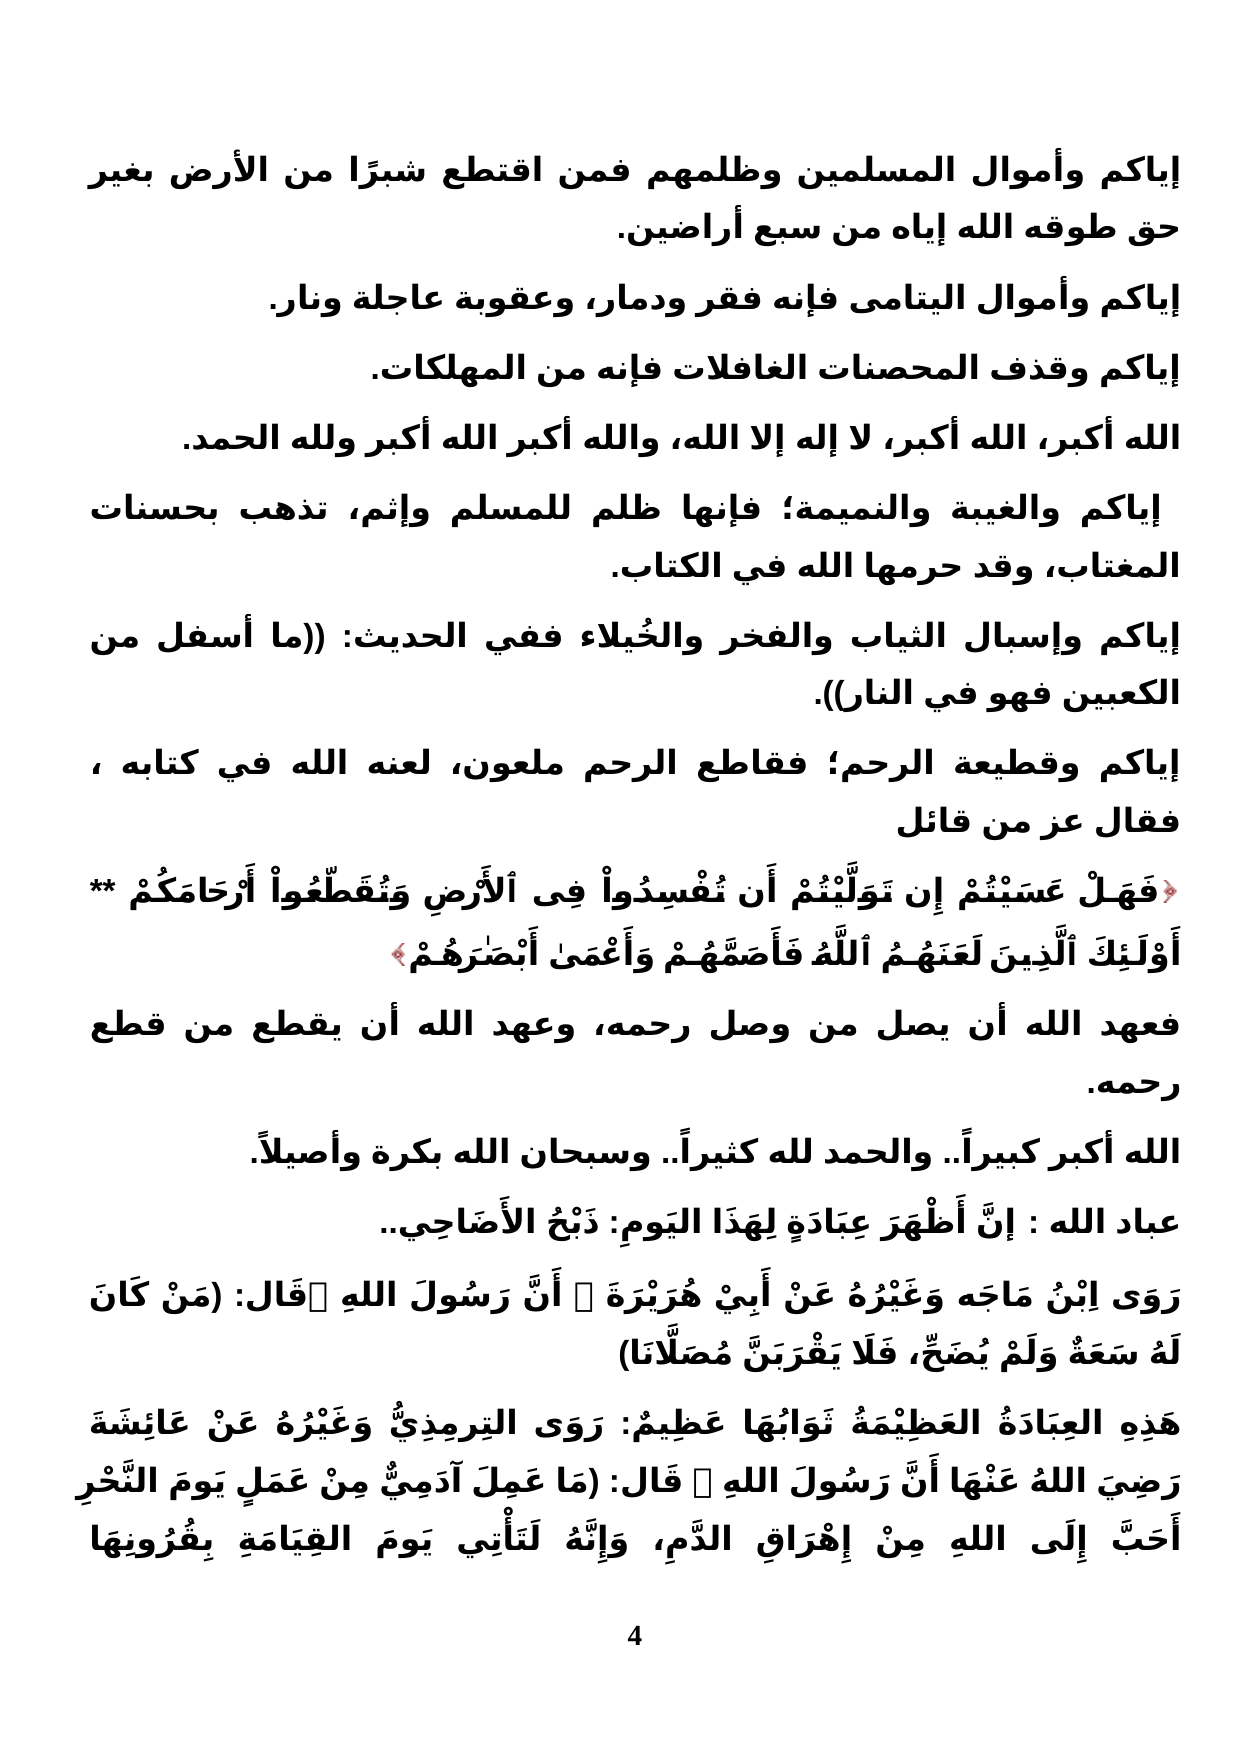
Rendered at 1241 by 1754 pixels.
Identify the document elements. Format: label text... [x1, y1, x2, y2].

text إياكم وقطيعة الرحم؛ فقاطع الرحم ملعون، لعنه الله في كتابه ، فقال عز من قائل [89, 743, 1181, 839]
text إياكم وأموال اليتامى فإنه فقر ودمار، وعقوبة عاجلة ونار. [89, 278, 1181, 316]
text إياكم وأموال المسلمين وظلمهم فمن اقتطع شبرًا من الأرض بغير حق طوقه الله إياه من سبع أراضين. [89, 150, 1181, 246]
text فعهد الله أن يصل من وصل رحمه، وعهد الله أن يقطع من قطع رحمه. [89, 1004, 1181, 1100]
text الله أكبر، الله أكبر، لا إله إلا الله، والله أكبر الله أكبر ولله الحمد. [89, 418, 1181, 456]
text إياكم والغيبة والنميمة؛ فإنها ظلم للمسلم وإثم، تذهب بحسنات المغتاب، وقد حرمها الله في الكتاب. [89, 488, 1181, 584]
text عباد الله : إنَّ أَظْهَرَ عِبَادَةٍ لِهَذَا اليَومِ: ذَبْحُ الأَضَاحِي.. [89, 1202, 1181, 1240]
text رَوَى اِبْنُ مَاجَه وَغَيْرُهُ عَنْ أَبِيْ هُرَيْرَةَ أَنَّ رَسُولَ اللهِ قَال: (مَنْ كَانَ لَهُ سَعَةٌ وَلَمْ يُضَحِّ، فَلَا يَقْرَبَنَّ مُصَلَّانَا) [89, 1274, 1181, 1371]
picture [1159, 880, 1182, 903]
picture [387, 943, 410, 966]
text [89, 1403, 1181, 1558]
text إياكم وإسبال الثياب والفخر والخُيلاء ففي الحديث: ((ما أسفل من الكعبين فهو في النار)). [89, 616, 1181, 712]
text الله أكبر كبيراً.. والحمد لله كثيراً.. وسبحان الله بكرة وأصيلاً. [89, 1132, 1181, 1170]
text فَهَلْ عَسَيْتُمْ إِن تَوَلَّيْتُمْ أَن تُفْسِدُواْ فِى ٱلأَرْضِ وَتُقَطّعُواْ أَرْحَامَكُمْ ** أَوْلَـئِكَ ٱلَّذِينَ لَعَنَهُمُ ٱللَّهُ فَأَصَمَّهُمْ وَأَعْمَىٰ أَبْصَـٰرَهُمْ [89, 871, 1181, 972]
text إياكم وقذف المحصنات الغافلات فإنه من المهلكات. [89, 348, 1181, 386]
